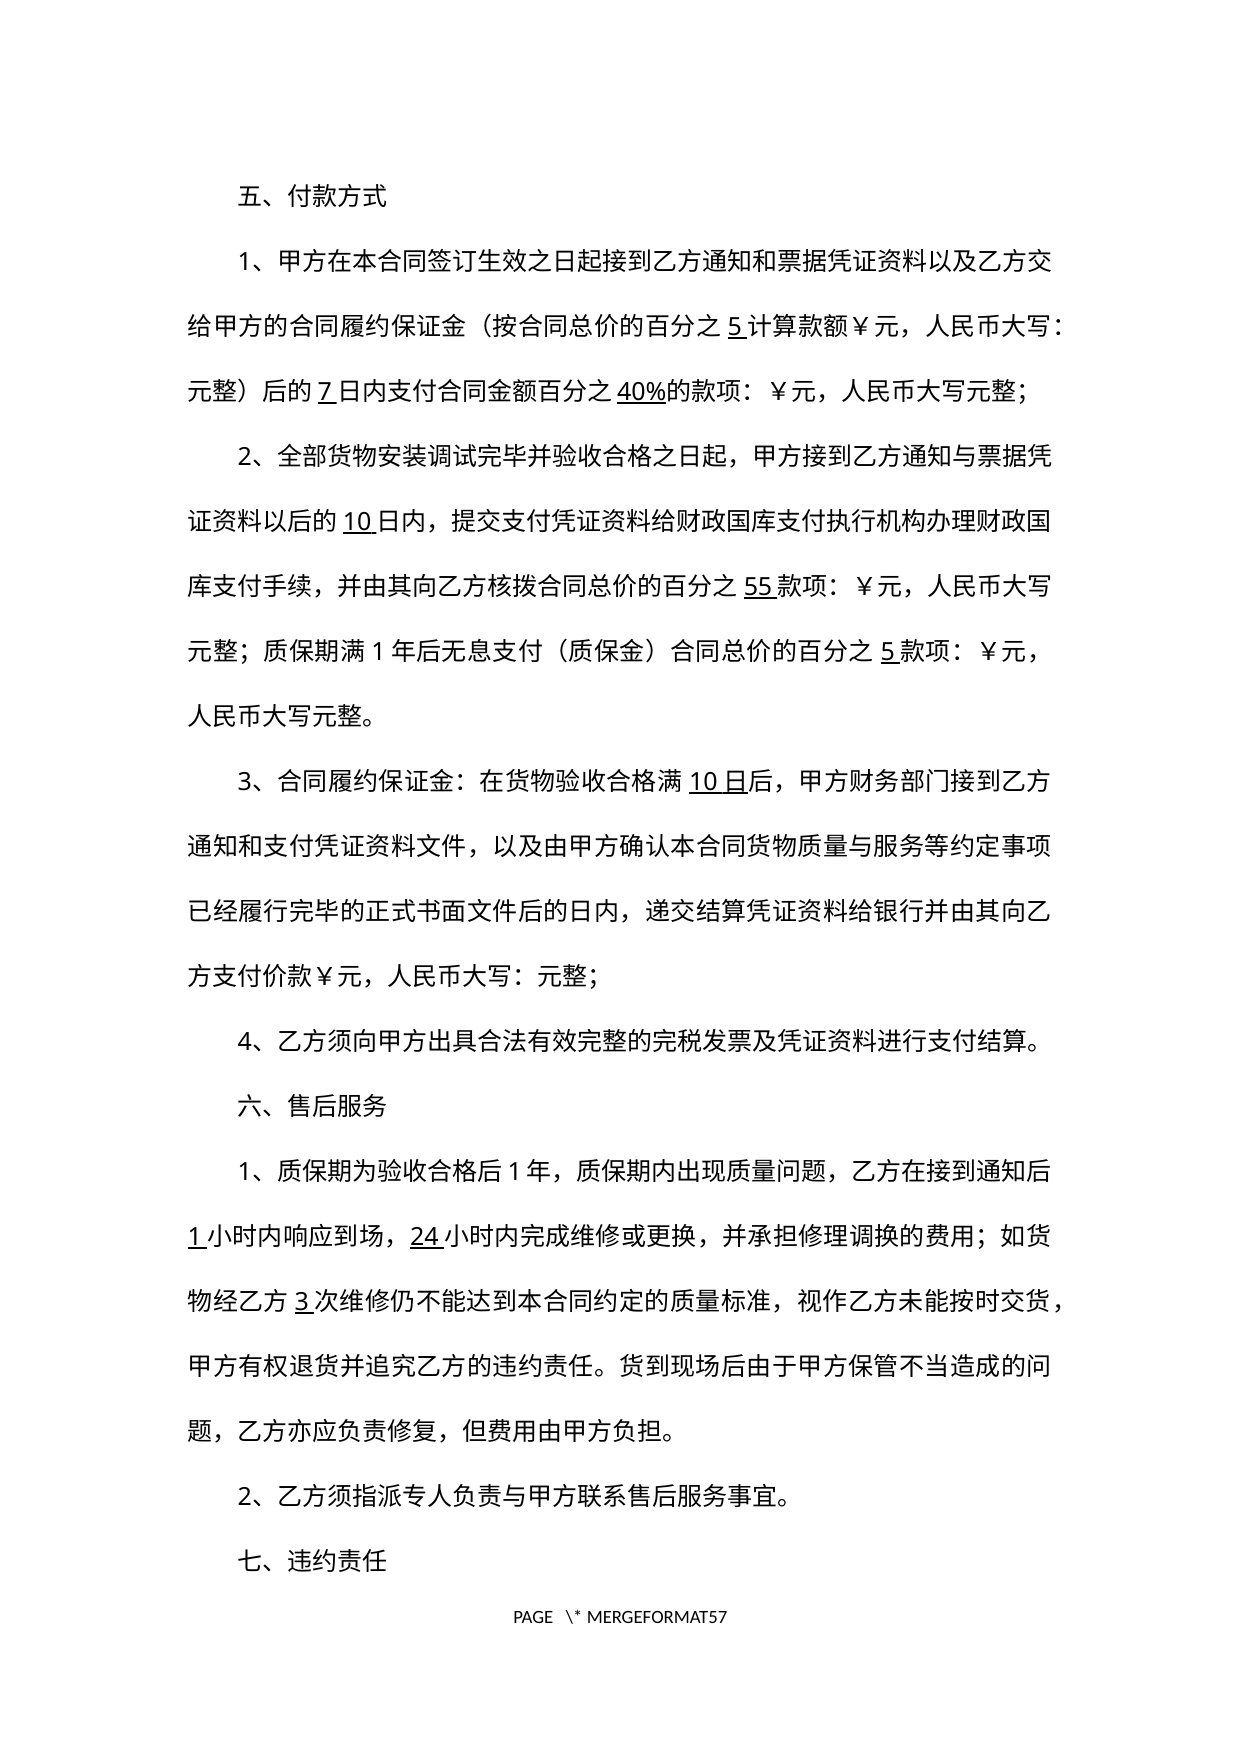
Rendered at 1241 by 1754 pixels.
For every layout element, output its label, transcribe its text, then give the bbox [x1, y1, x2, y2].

text 1、甲方在本合同签订生效之日起接到乙方通知和票据凭证资料以及乙方交给甲方的合同履约保证金（按合同总价的百分之5计算款额￥元，人民币大写：元整）后的7日内支付合同金额百分之40%的款项：￥元，人民币大写元整； [187, 227, 1053, 422]
text 2、全部货物安装调试完毕并验收合格之日起，甲方接到乙方通知与票据凭证资料以后的10日内，提交支付凭证资料给财政国库支付执行机构办理财政国库支付手续，并由其向乙方核拨合同总价的百分之55款项：￥元，人民币大写元整；质保期满1年后无息支付（质保金）合同总价的百分之5款项：￥元，人民币大写元整。 [187, 422, 1053, 747]
text 3、合同履约保证金：在货物验收合格满10日后，甲方财务部门接到乙方通知和支付凭证资料文件，以及由甲方确认本合同货物质量与服务等约定事项已经履行完毕的正式书面文件后的日内，递交结算凭证资料给银行并由其向乙方支付价款￥元，人民币大写：元整； [187, 747, 1053, 1007]
text 2、乙方须指派专人负责与甲方联系售后服务事宜。 [187, 1462, 1053, 1527]
text 六、售后服务 [187, 1072, 1053, 1137]
text 4、乙方须向甲方出具合法有效完整的完税发票及凭证资料进行支付结算。 [187, 1007, 1053, 1072]
text 1、质保期为验收合格后1年，质保期内出现质量问题，乙方在接到通知后1小时内响应到场，24小时内完成维修或更换，并承担修理调换的费用；如货物经乙方3次维修仍不能达到本合同约定的质量标准，视作乙方未能按时交货，甲方有权退货并追究乙方的违约责任。货到现场后由于甲方保管不当造成的问题，乙方亦应负责修复，但费用由甲方负担。 [187, 1137, 1053, 1462]
text 七、违约责任 [187, 1527, 1053, 1592]
text 五、付款方式 [187, 162, 1053, 227]
